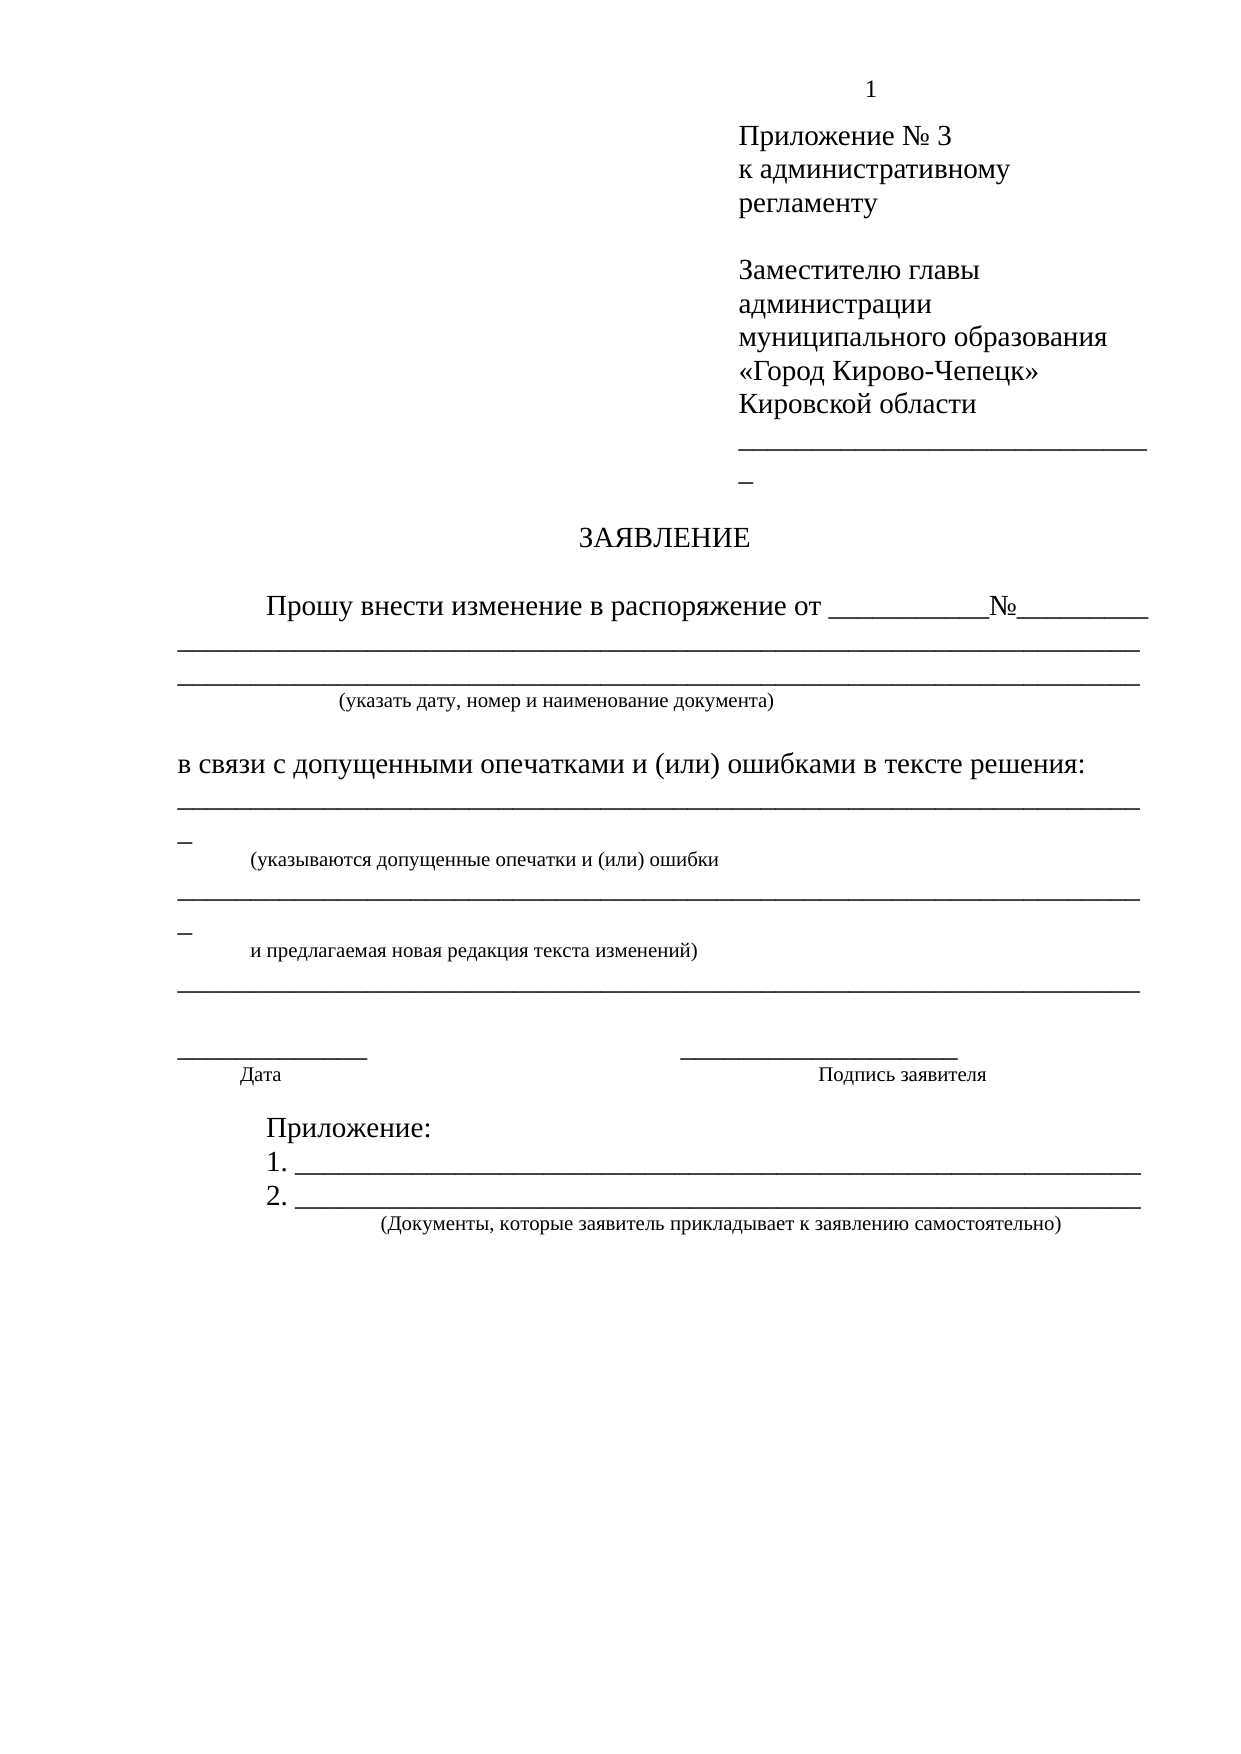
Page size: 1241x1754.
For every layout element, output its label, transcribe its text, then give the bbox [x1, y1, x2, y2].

text (указываются допущенные опечатки и (или) ошибки [177, 847, 1152, 871]
text __________________________________________________________________ [177, 962, 1152, 995]
text ЗАЯВЛЕНИЕ [177, 521, 1152, 554]
text _____________ ___________________ [177, 1029, 1152, 1062]
text ___________________________________________________________________ [177, 779, 1152, 847]
text __________________________________________________________________ [177, 655, 1152, 688]
text ___________________________________________________________________ [177, 871, 1152, 938]
text и предлагаемая новая редакция текста изменений) [177, 938, 1152, 962]
text Заместителю главы администрации [738, 252, 1152, 319]
text (указать дату, номер и наименование документа) [177, 688, 1152, 712]
text Прошу внести изменение в распоряжение от ___________№_________ [177, 588, 1152, 621]
text муниципального образования [738, 319, 1152, 353]
text 2. __________________________________________________________ [177, 1178, 1152, 1211]
text Дата Подпись заявителя [177, 1062, 1152, 1086]
text «Город Кирово-Чепецк» [738, 353, 1152, 386]
text __________________________________________________________________ [177, 621, 1152, 655]
text Приложение: [177, 1111, 1152, 1144]
text в связи с допущенными опечатками и (или) ошибками в тексте решения: [177, 746, 1152, 779]
text Приложение № 3 [738, 118, 1152, 152]
text к административному регламенту [738, 152, 1152, 219]
text (Документы, которые заявитель прикладывает к заявлению самостоятельно) [177, 1211, 1152, 1235]
text 1. __________________________________________________________ [177, 1144, 1152, 1178]
text Кировской области [738, 386, 1152, 420]
text _____________________________ [738, 420, 1152, 487]
